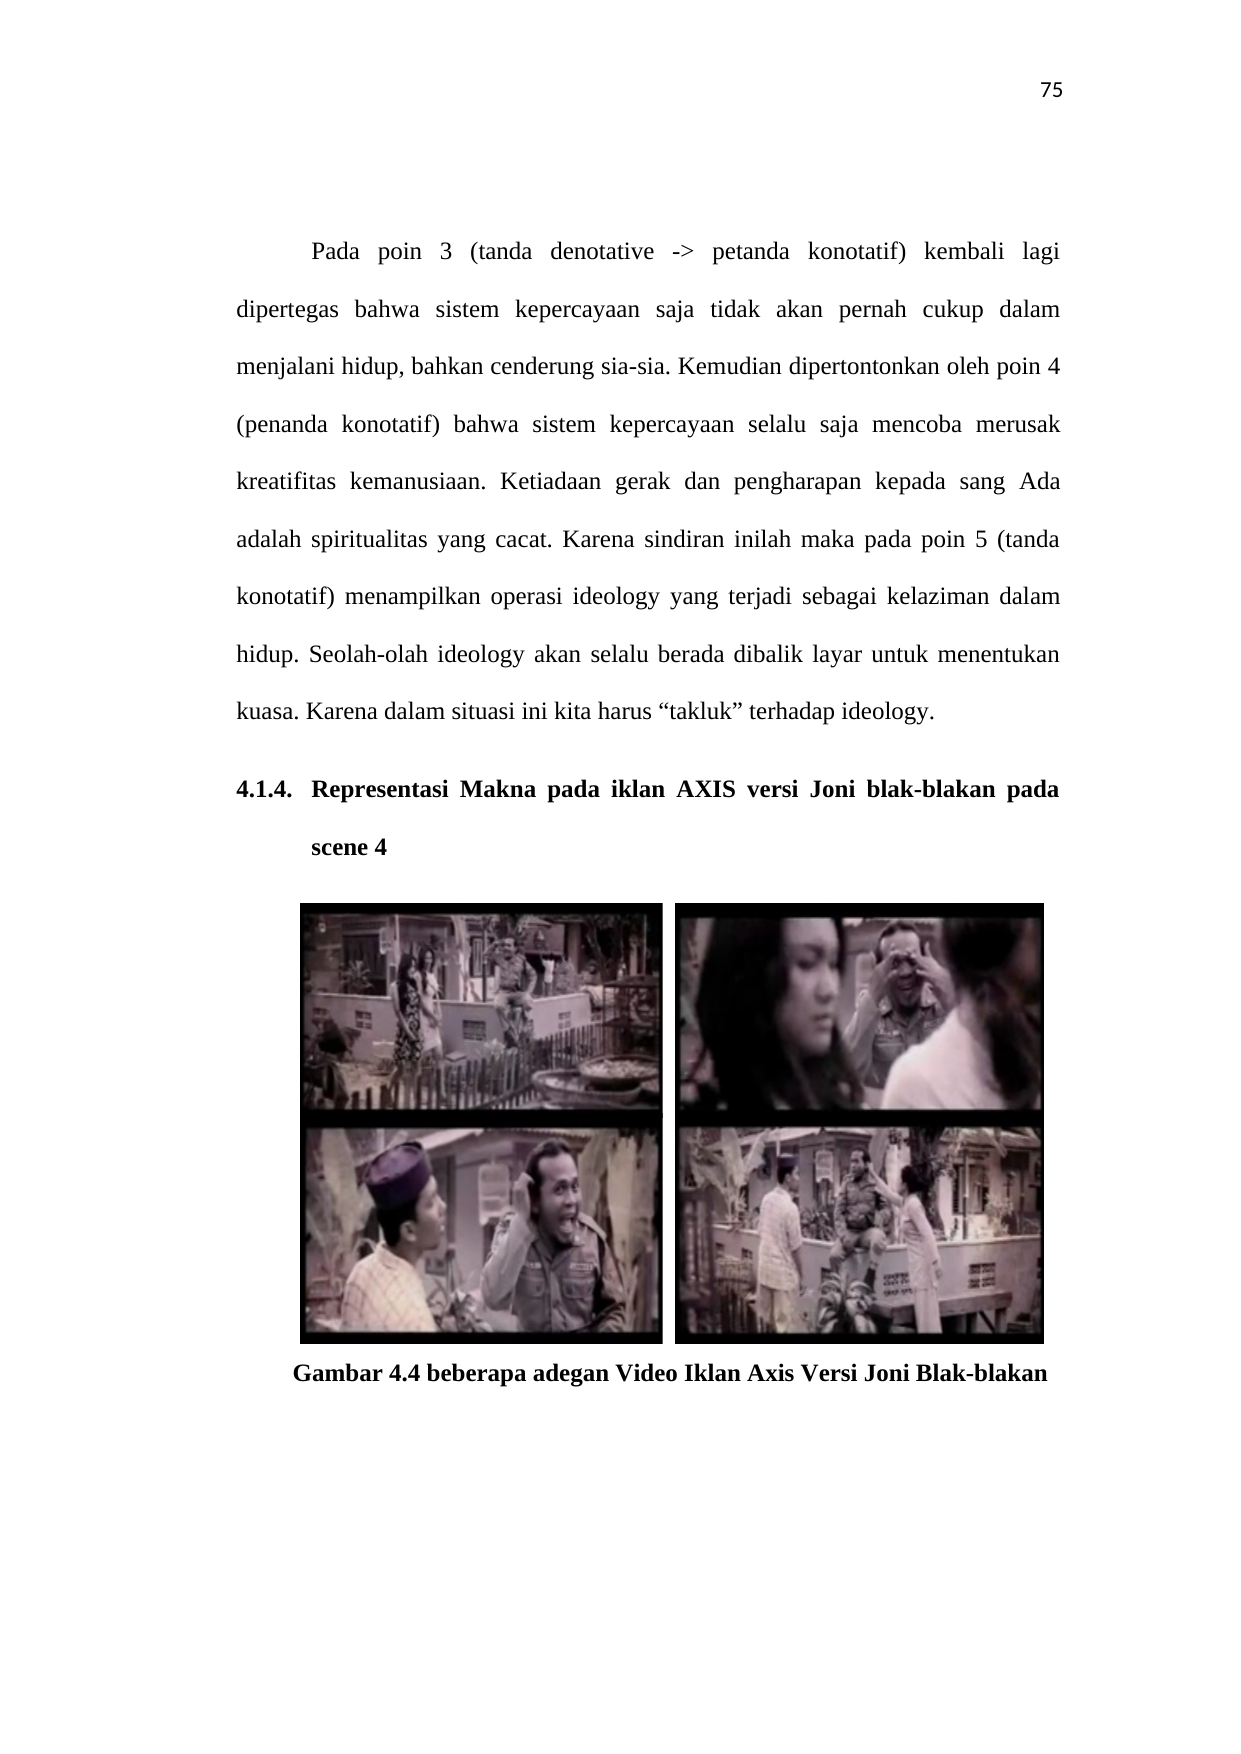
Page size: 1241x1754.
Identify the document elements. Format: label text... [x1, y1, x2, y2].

picture [300, 903, 663, 1344]
picture [675, 903, 1044, 1344]
text 4.1.4. Representasi Makna pada iklan AXIS versi Joni blak-blakan pada scene 4 [236, 774, 1061, 861]
text Pada poin 3 (tanda denotative -> petanda konotatif) kembali lagi dipertegas bahwa sistem kepercayaan saja tidak akan pernah cukup dalam menjalani hidup, bahkan cenderung sia-sia. Kemudian dipertontonkan oleh poin 4 (penanda konotatif) bahwa sistem kepercayaan selalu saja mencoba merusak kreatifitas kemanusiaan. Ketiadaan gerak dan pengharapan kepada sang Ada adalah spiritualitas yang cacat. Karena sindiran inilah maka pada poin 5 (tanda konotatif) menampilkan operasi ideology yang terjadi sebagai kelaziman dalam hidup. Seolah-olah ideology akan selalu berada dibalik layar untuk menentukan kuasa. Karena dalam situasi ini kita harus “takluk” terhadap ideology. [236, 236, 1061, 725]
text Gambar 4.4 beberapa adegan Video Iklan Axis Versi Joni Blak-blakan [292, 1358, 1063, 1387]
